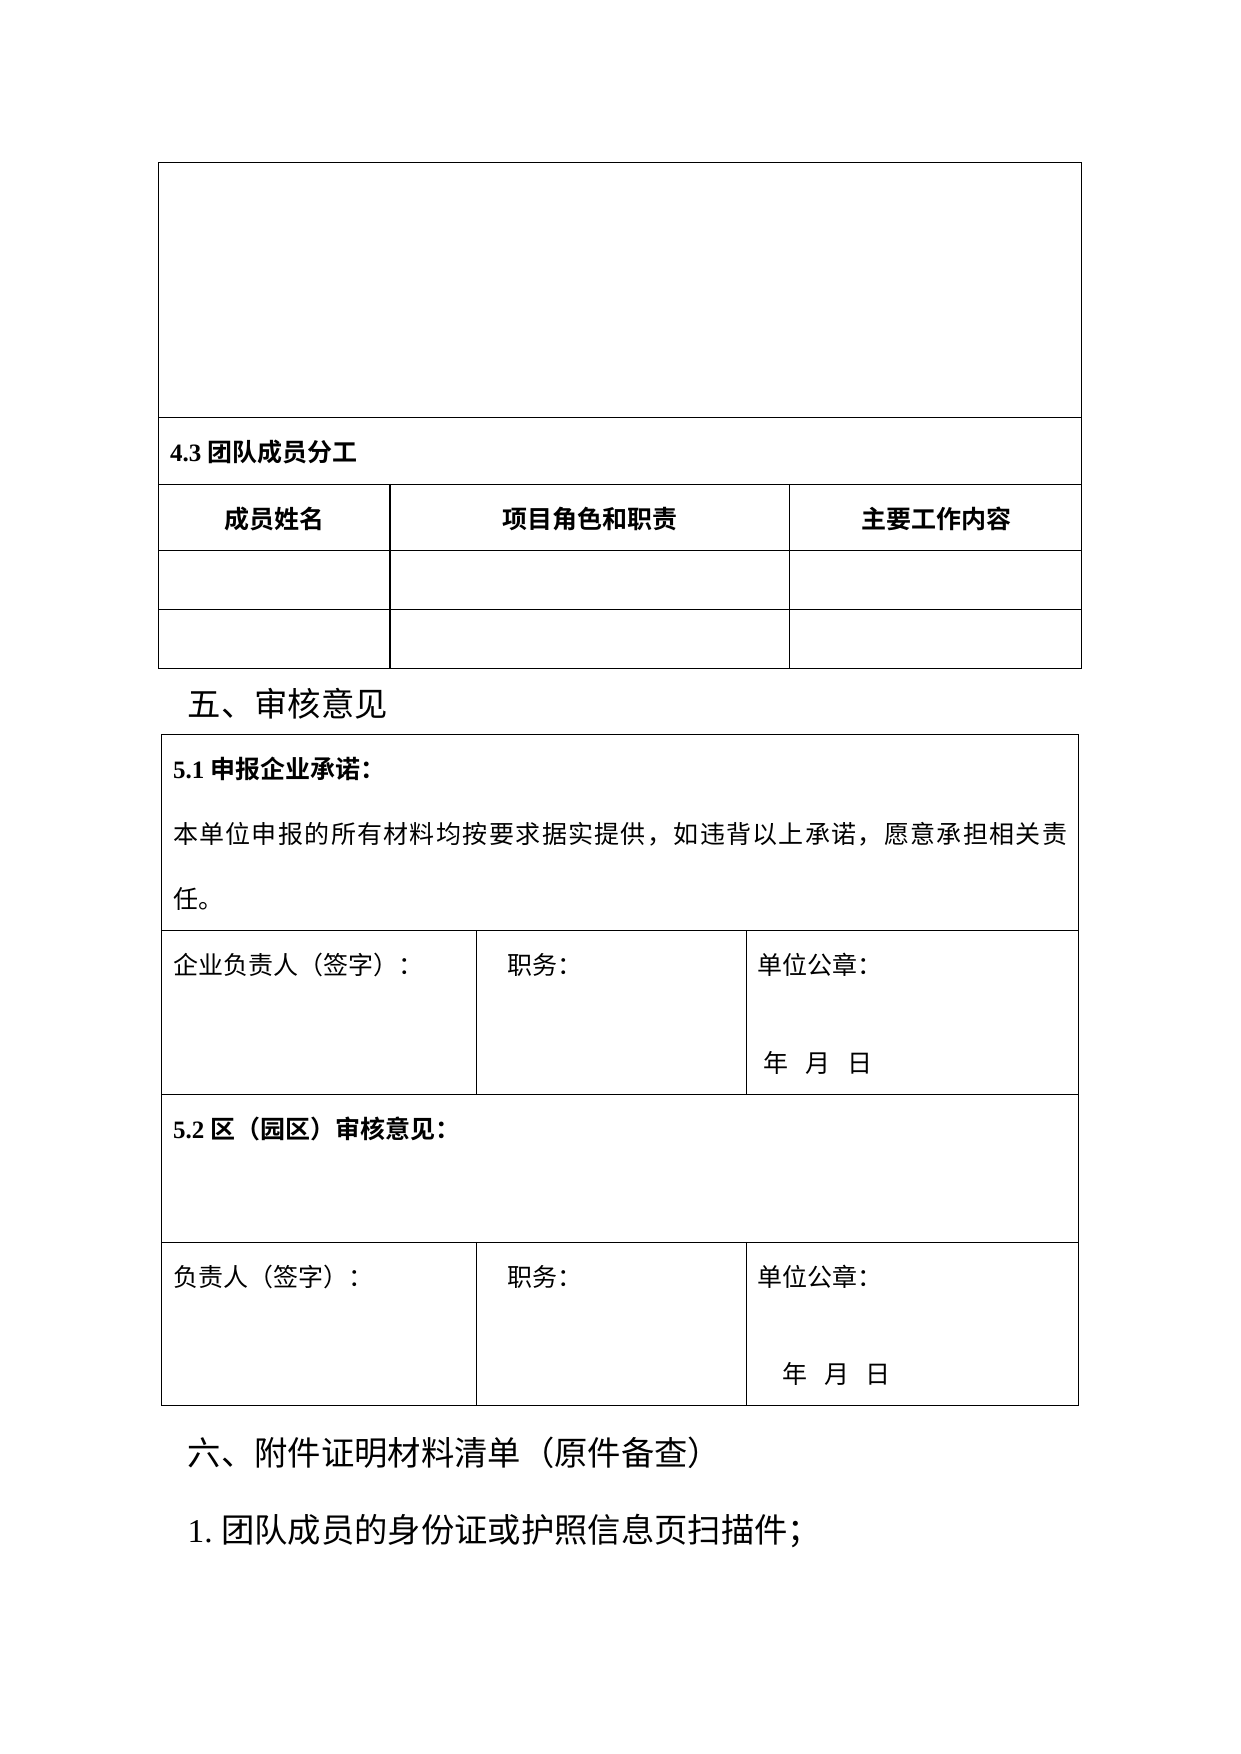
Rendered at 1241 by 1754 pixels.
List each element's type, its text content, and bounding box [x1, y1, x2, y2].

table_cell 企业负责人（签字）： [162, 931, 476, 1094]
text 五、审核意见 [187, 669, 1053, 734]
table_cell [159, 551, 389, 609]
table_cell 单位公章： 年 月 日 [747, 931, 1078, 1094]
table_cell [391, 610, 789, 668]
table_cell 职务： [477, 1243, 746, 1405]
table_cell 5.2 区（园区）审核意见： [162, 1095, 1078, 1242]
table_cell 职务： [477, 931, 746, 1094]
table_cell [790, 610, 1081, 668]
text 六、附件证明材料清单（原件备查） [187, 1419, 1053, 1484]
table_cell 成员姓名 [159, 485, 389, 550]
table_cell 项目角色和职责 [391, 485, 789, 550]
table_cell 主要工作内容 [790, 485, 1081, 550]
table_cell 4.3 团队成员分工 [159, 418, 1081, 484]
table_cell 单位公章： 年 月 日 [747, 1243, 1078, 1405]
text 1. 团队成员的身份证或护照信息页扫描件； [187, 1496, 1053, 1561]
table_header 5.1 申报企业承诺： 本单位申报的所有材料均按要求据实提供，如违背以上承诺，愿意承担相关责任。 [162, 735, 1078, 930]
table_cell [790, 551, 1081, 609]
table_cell [159, 163, 1081, 417]
table_cell [159, 610, 389, 668]
table_cell [391, 551, 789, 609]
table_cell 负责人（签字）： [162, 1243, 476, 1405]
